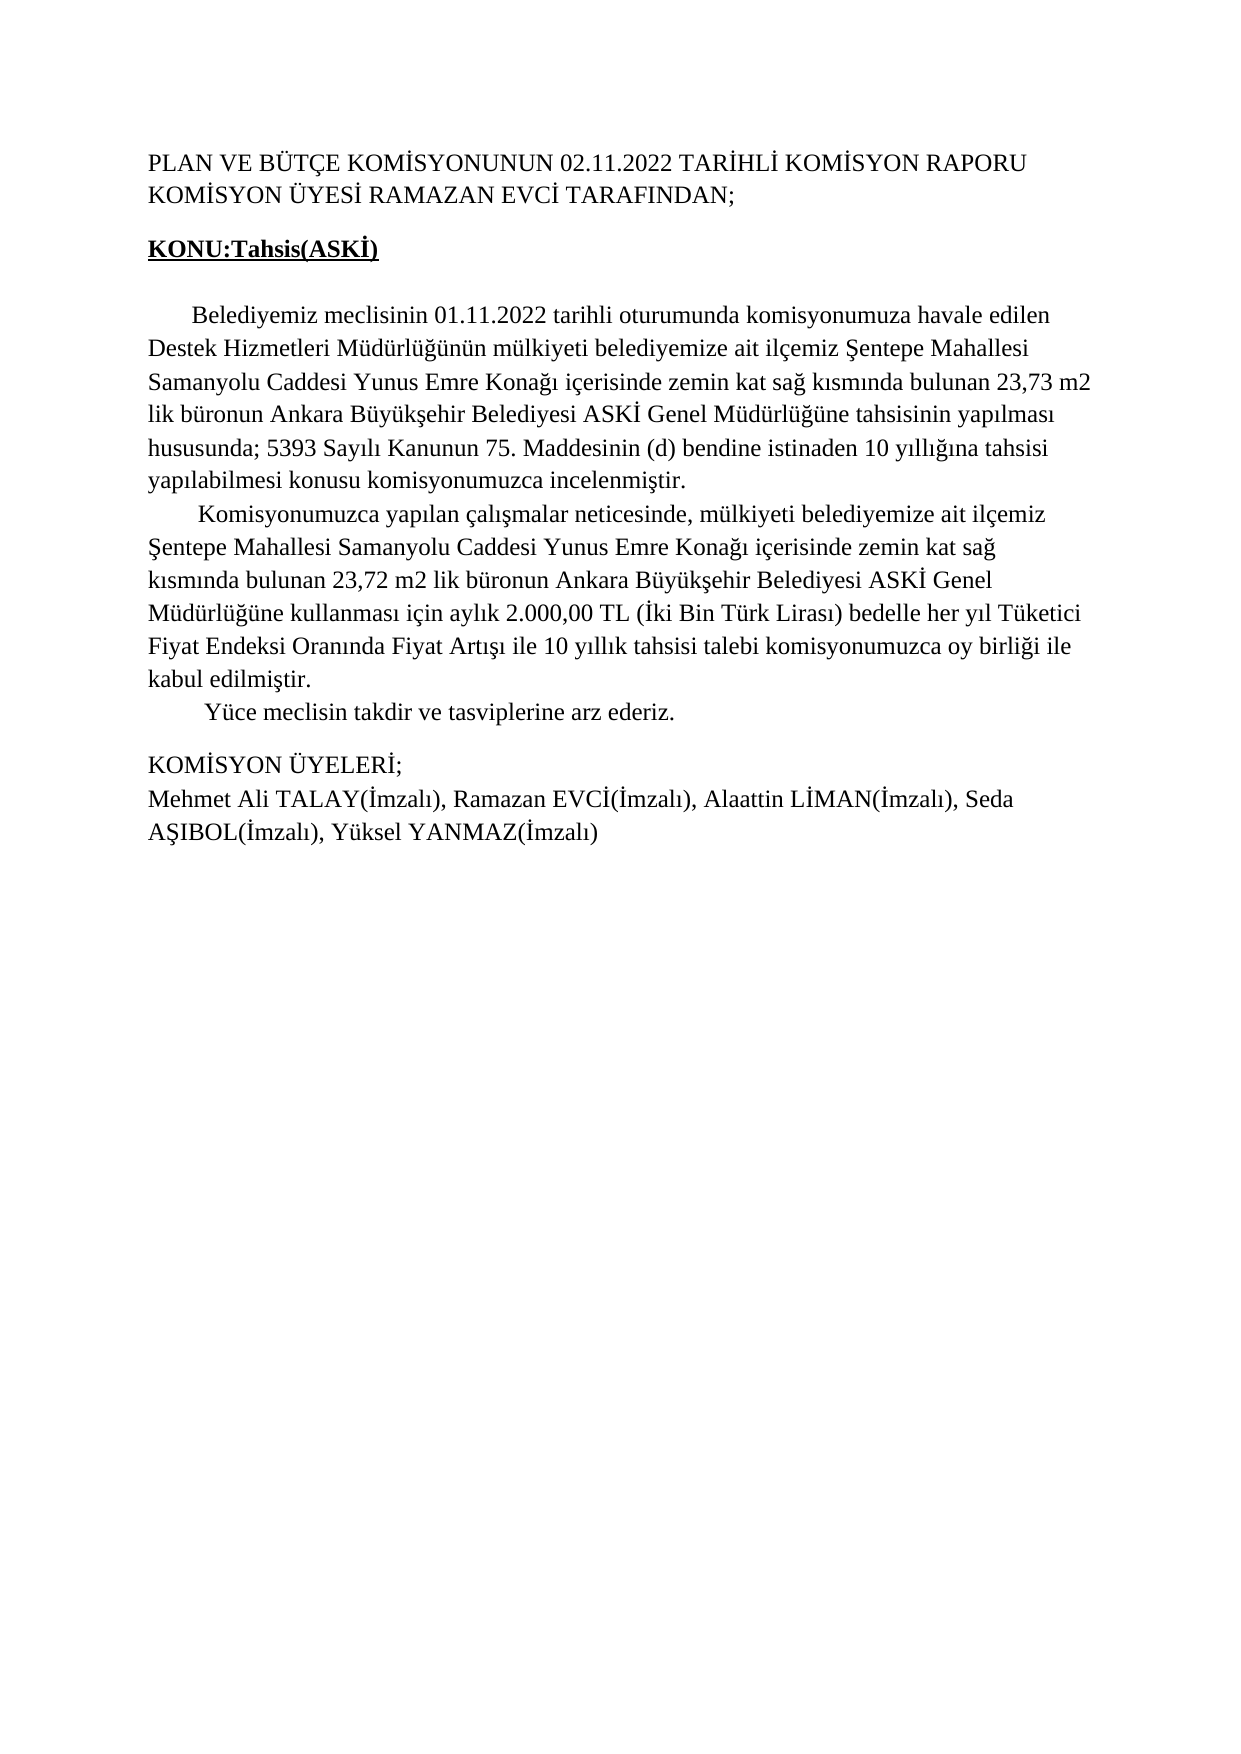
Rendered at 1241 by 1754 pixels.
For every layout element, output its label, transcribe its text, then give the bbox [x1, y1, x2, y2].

text PLAN VE BÜTÇE KOMİSYONUNUN 02.11.2022 TARİHLİ KOMİSYON RAPORU KOMİSYON ÜYESİ RAMAZAN EVCİ TARAFINDAN; [148, 148, 1093, 209]
text KONU:Tahsis(ASKİ) Belediyemiz meclisinin 01.11.2022 tarihli oturumunda komisyonumuza havale edilen Destek Hizmetleri Müdürlüğünün mülkiyeti belediyemize ait ilçemiz Şentepe Mahallesi Samanyolu Caddesi Yunus Emre Konağı içerisinde zemin kat sağ kısmında bulunan 23,73 m2 lik büronun Ankara Büyükşehir Belediyesi ASKİ Genel Müdürlüğüne tahsisinin yapılması hususunda; 5393 Sayılı Kanunun 75. Maddesinin (d) bendine istinaden 10 yıllığına tahsisi yapılabilmesi konusu komisyonumuzca incelenmiştir. Komisyonumuzca yapılan çalışmalar neticesinde, mülkiyeti belediyemize ait ilçemiz Şentepe Mahallesi Samanyolu Caddesi Yunus Emre Konağı içerisinde zemin kat sağ kısmında bulunan 23,72 m2 lik büronun Ankara Büyükşehir Belediyesi ASKİ Genel Müdürlüğüne kullanması için aylık 2.000,00 TL (İki Bin Türk Lirası) bedelle her yıl Tüketici Fiyat Endeksi Oranında Fiyat Artışı ile 10 yıllık tahsisi talebi komisyonumuzca oy birliği ile kabul edilmiştir. Yüce meclisin takdir ve tasviplerine arz ederiz. [148, 234, 1093, 726]
text KOMİSYON ÜYELERİ; Mehmet Ali TALAY(İmzalı), Ramazan EVCİ(İmzalı), Alaattin LİMAN(İmzalı), Seda AŞIBOL(İmzalı), Yüksel YANMAZ(İmzalı) [148, 751, 1093, 845]
